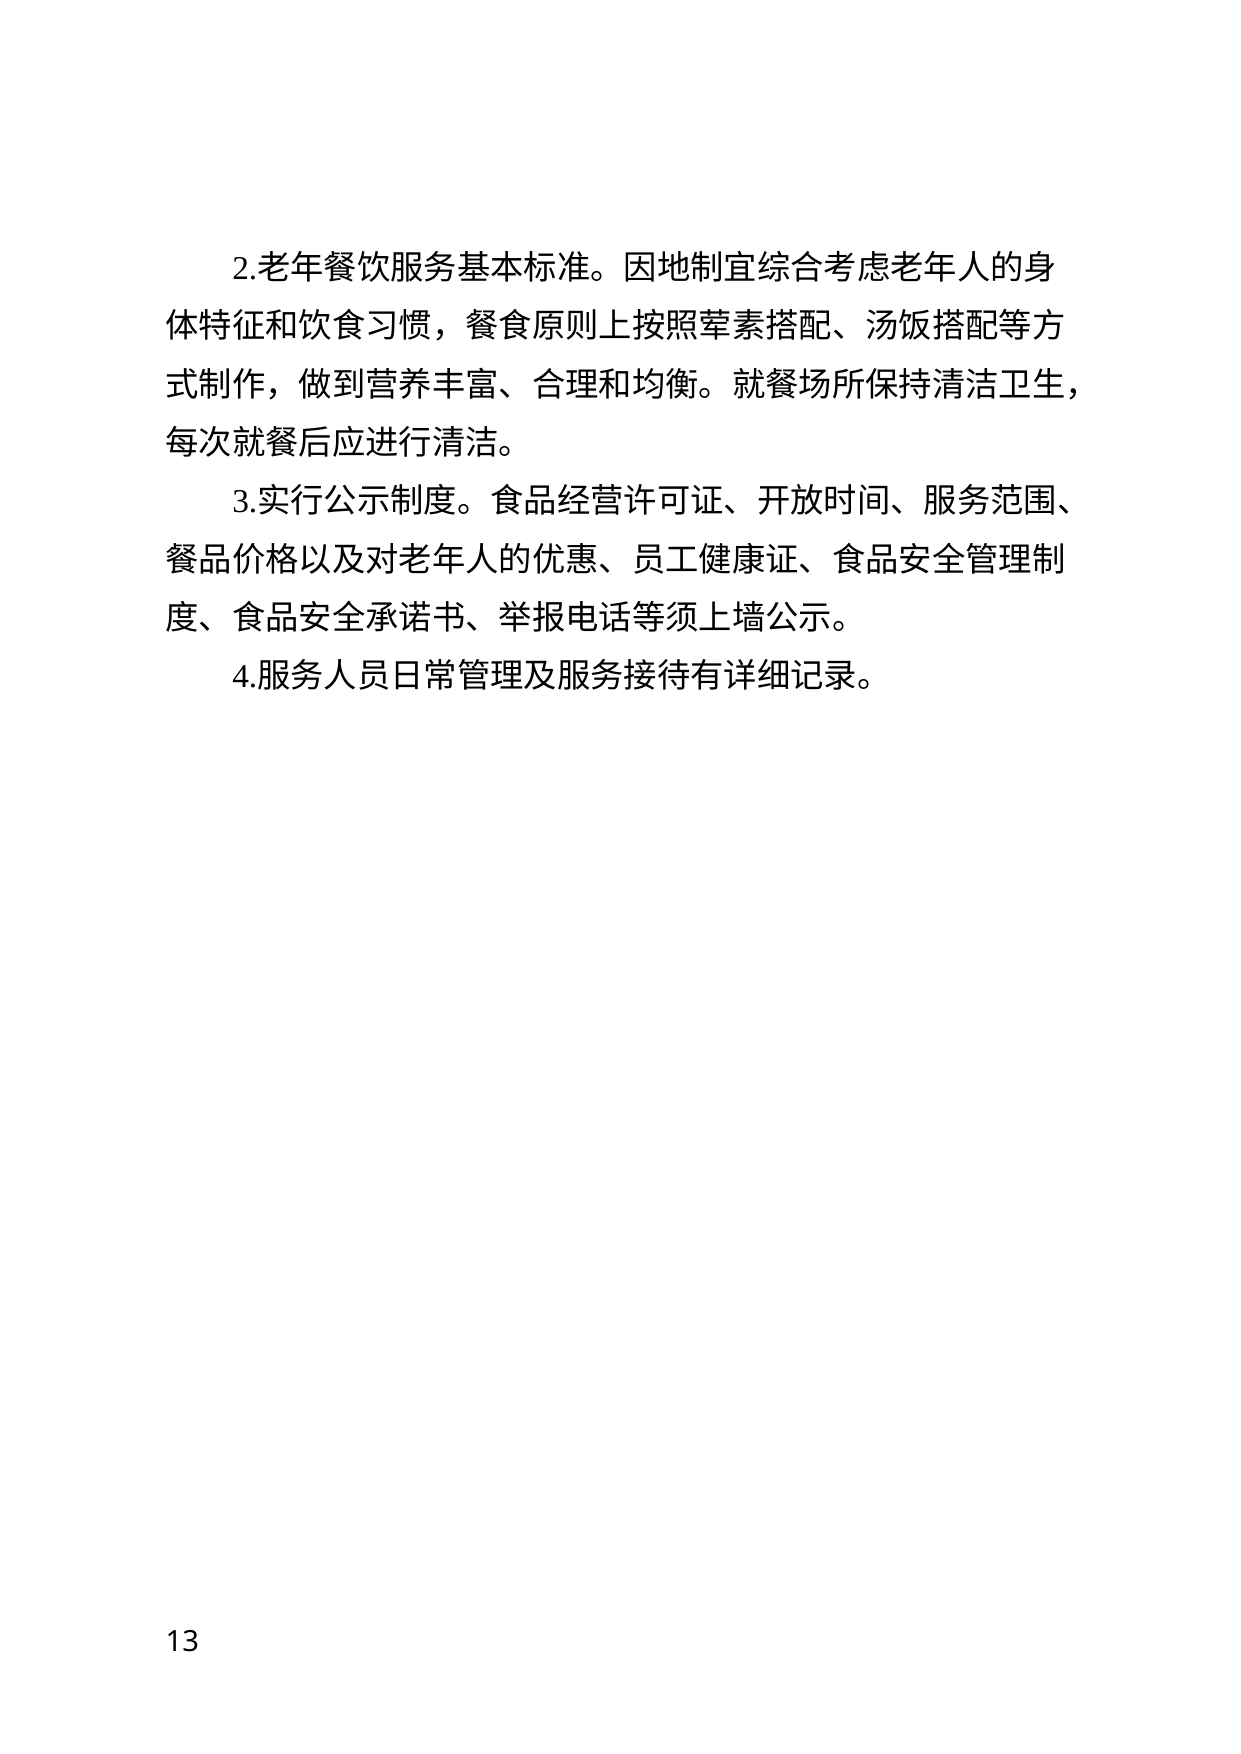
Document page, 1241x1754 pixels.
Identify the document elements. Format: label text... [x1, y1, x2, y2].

text 4.服务人员日常管理及服务接待有详细记录。 [165, 641, 1087, 699]
text 2.老年餐饮服务基本标准。因地制宜综合考虑老年人的身体特征和饮食习惯，餐食原则上按照荤素搭配、汤饭搭配等方式制作，做到营养丰富、合理和均衡。就餐场所保持清洁卫生，每次就餐后应进行清洁。 [165, 233, 1087, 466]
text 3.实行公示制度。食品经营许可证、开放时间、服务范围、餐品价格以及对老年人的优惠、员工健康证、食品安全管理制度、食品安全承诺书、举报电话等须上墙公示。 [165, 466, 1087, 641]
